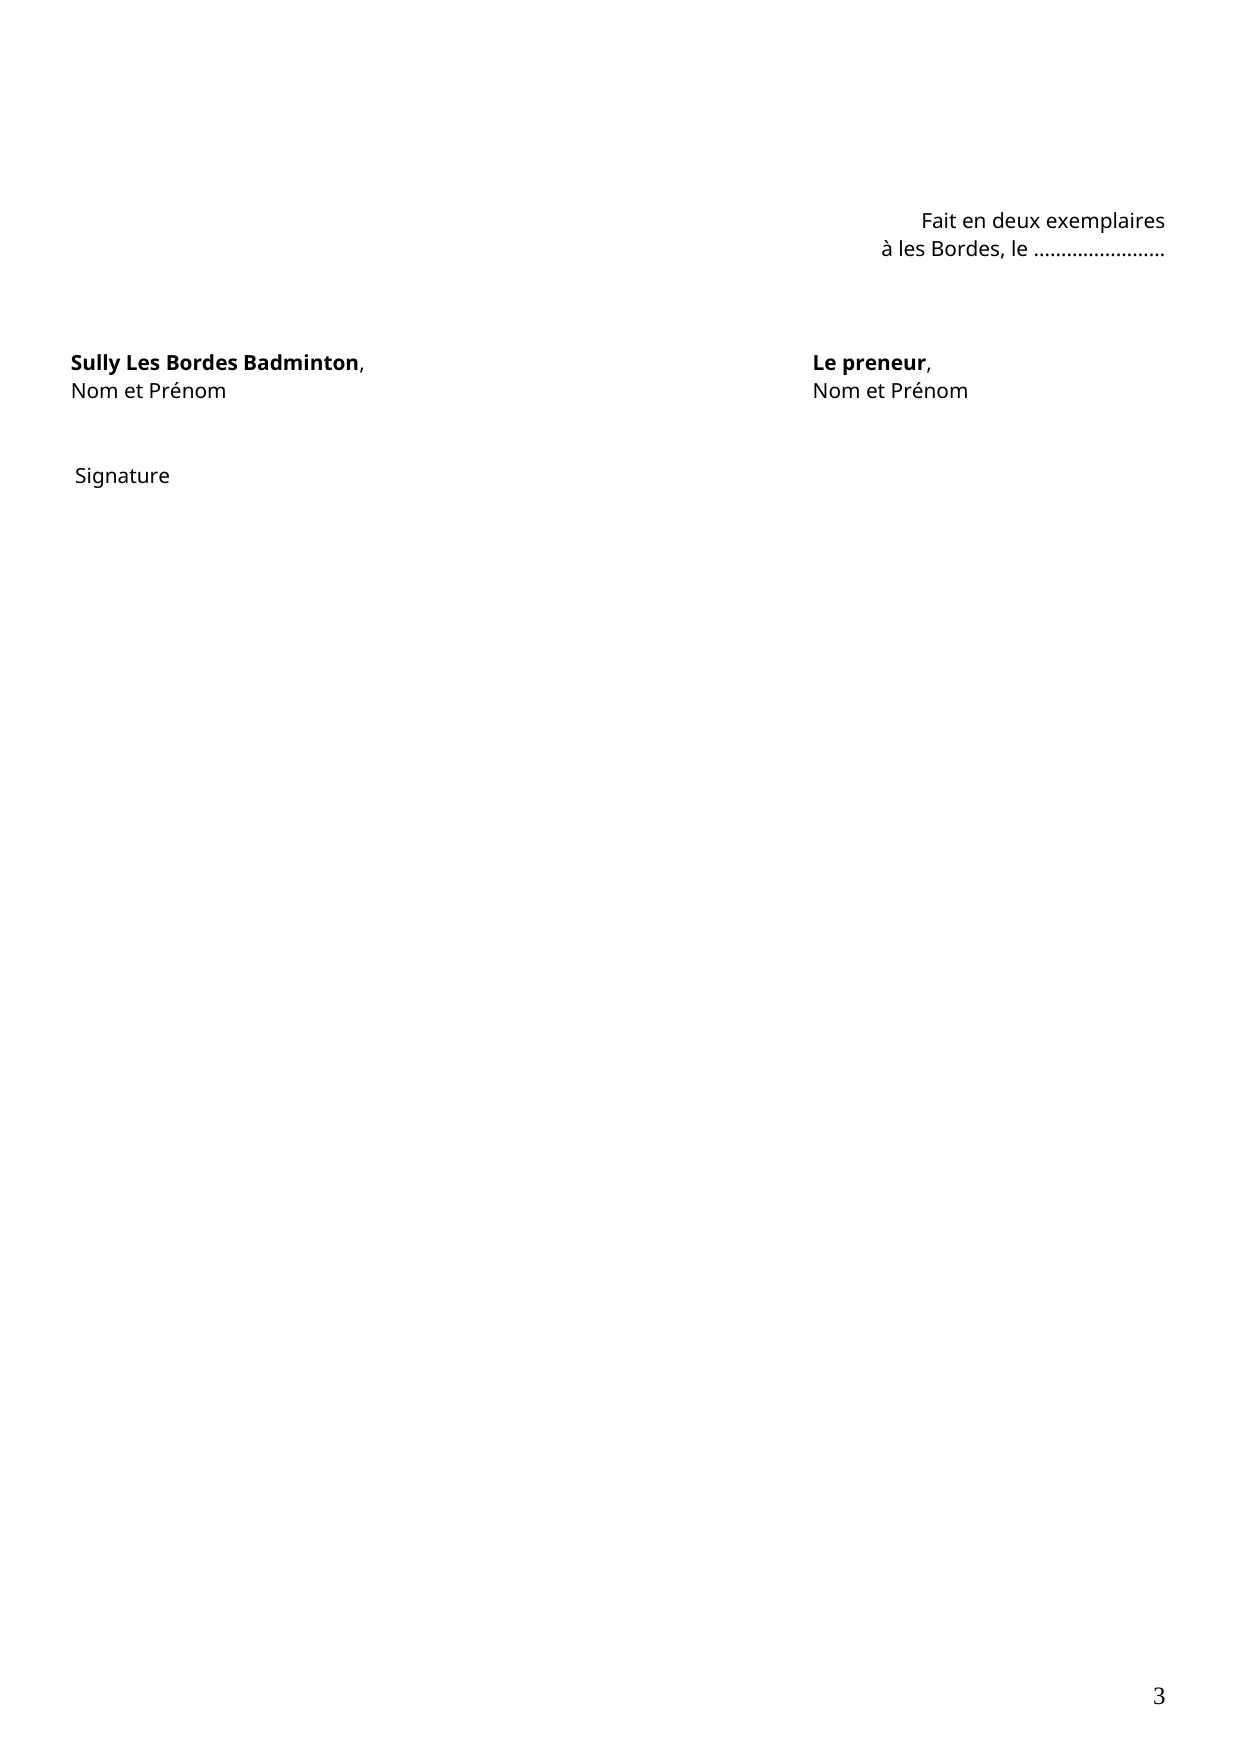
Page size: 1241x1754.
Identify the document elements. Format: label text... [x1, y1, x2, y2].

text Nom et Prénom Nom et Prénom [71, 376, 1165, 405]
text Signature [75, 462, 1165, 490]
text à les Bordes, le …………………… [71, 234, 1165, 263]
text Fait en deux exemplaires [71, 206, 1165, 234]
text Sully Les Bordes Badminton, Le preneur, [71, 348, 1165, 376]
